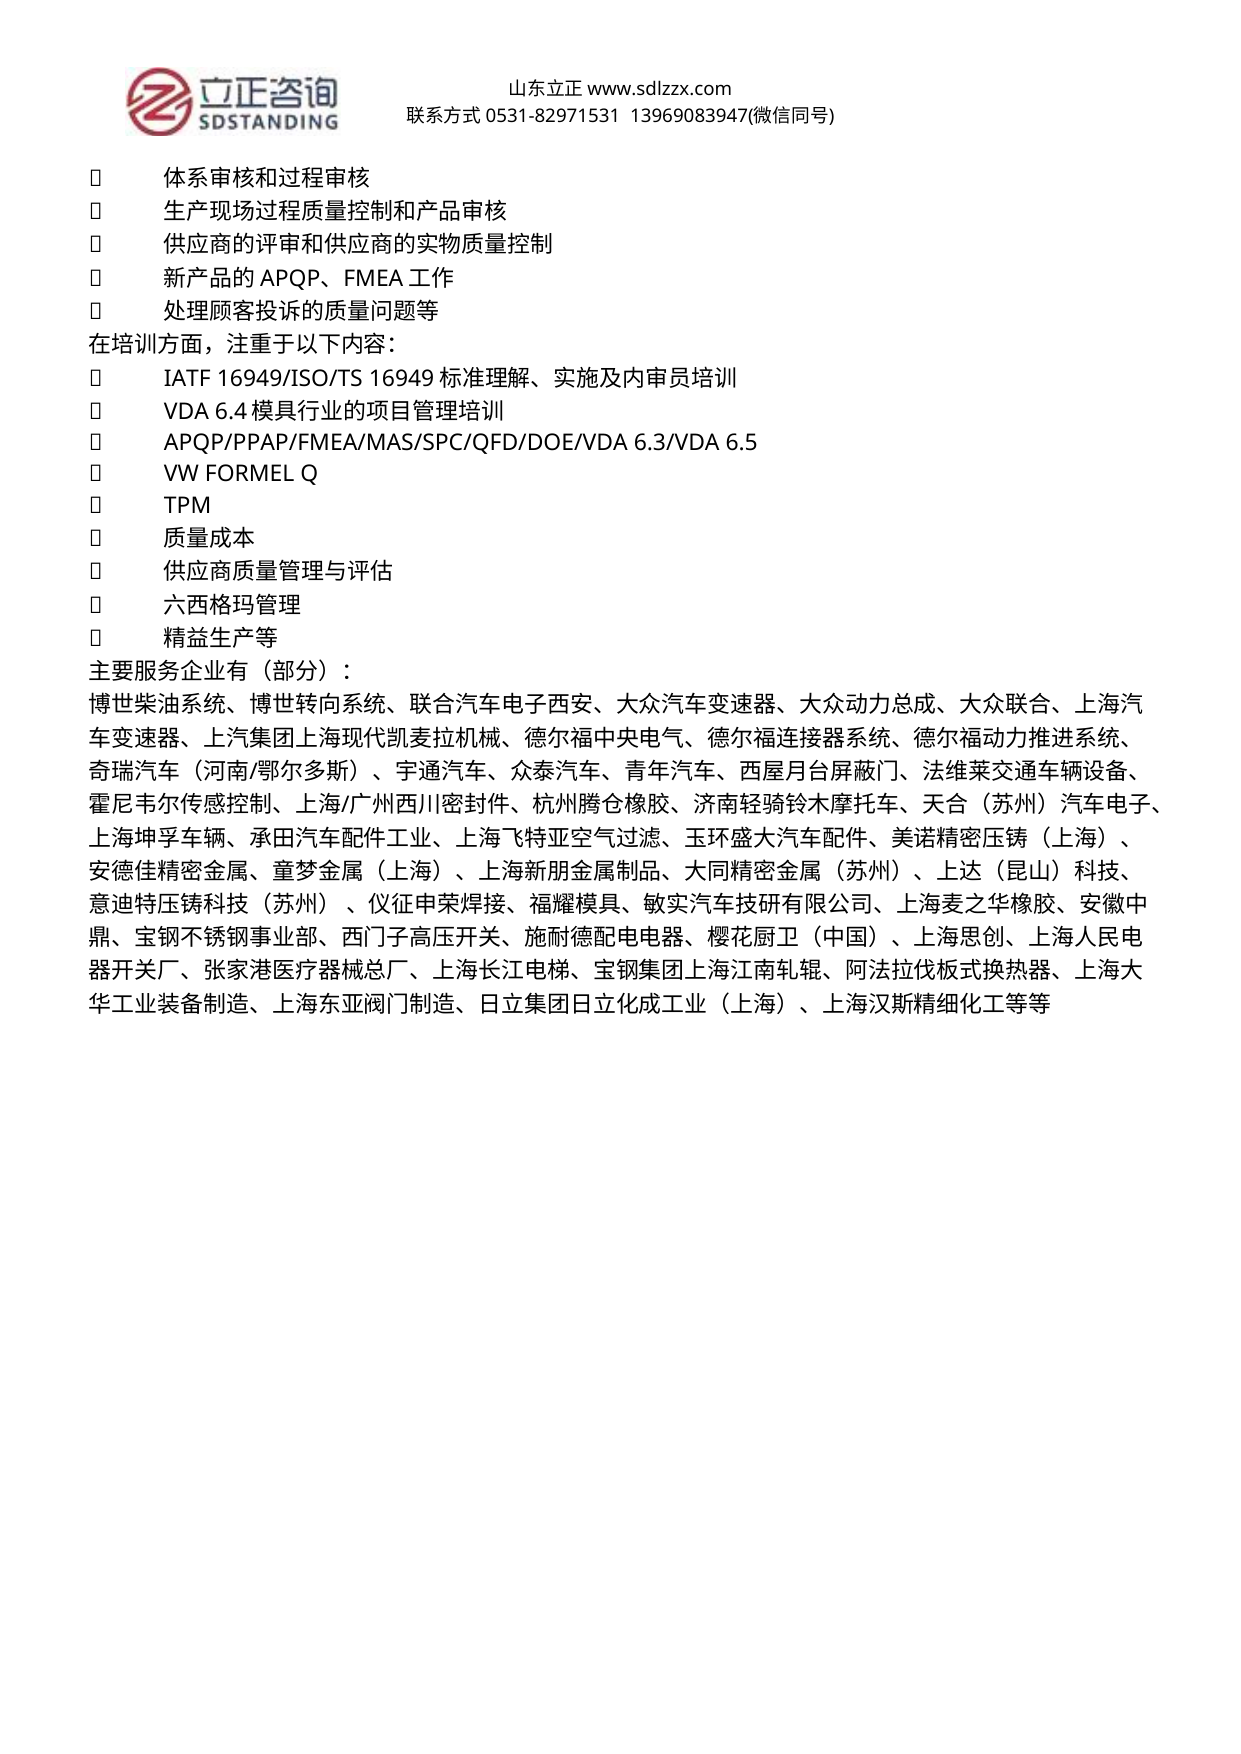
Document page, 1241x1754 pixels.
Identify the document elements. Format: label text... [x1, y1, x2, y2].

text  精益生产等 [89, 620, 1152, 653]
text  生产现场过程质量控制和产品审核 [89, 193, 1152, 226]
text  TPM [89, 488, 1152, 520]
text  IATF 16949/ISO/TS 16949标准理解、实施及内审员培训 [89, 359, 1152, 393]
text 在培训方面，注重于以下内容： [89, 326, 1152, 359]
text  VDA 6.4模具行业的项目管理培训 [89, 393, 1152, 426]
text  处理顾客投诉的质量问题等 [89, 293, 1152, 326]
text  新产品的APQP、FMEA工作 [89, 259, 1152, 293]
picture [125, 67, 341, 136]
text  供应商质量管理与评估 [89, 553, 1152, 586]
text  六西格玛管理 [89, 586, 1152, 620]
text 博世柴油系统、博世转向系统、联合汽车电子西安、大众汽车变速器、大众动力总成、大众联合、上海汽车变速器、上汽集团上海现代凯麦拉机械、德尔福中央电气、德尔福连接器系统、德尔福动力推进系统、奇瑞汽车（河南/鄂尔多斯）、宇通汽车、众泰汽车、青年汽车、西屋月台屏蔽门、法维莱交通车辆设备、霍尼韦尔传感控制、上海/广州西川密封件、杭州腾仓橡胶、济南轻骑铃木摩托车、天合（苏州）汽车电子、上海坤孚车辆、承田汽车配件工业、上海飞特亚空气过滤、玉环盛大汽车配件、美诺精密压铸（上海）、安德佳精密金属、童梦金属（上海）、上海新朋金属制品、大同精密金属（苏州）、上达（昆山）科技、意迪特压铸科技（苏州） 、仪征申荣焊接、福耀模具、敏实汽车技研有限公司、上海麦之华橡胶、安徽中鼎、宝钢不锈钢事业部、西门子高压开关、施耐德配电电器、樱花厨卫（中国）、上海思创、上海人民电器开关厂、张家港医疗器械总厂、上海长江电梯、宝钢集团上海江南轧辊、阿法拉伐板式换热器、上海大华工业装备制造、上海东亚阀门制造、日立集团日立化成工业（上海）、上海汉斯精细化工等等 [89, 686, 1152, 1019]
text  体系审核和过程审核 [89, 159, 1152, 193]
text  质量成本 [89, 520, 1152, 553]
text  VW FORMEL Q [89, 457, 1152, 488]
text  APQP/PPAP/FMEA/MAS/SPC/QFD/DOE/VDA 6.3/VDA 6.5 [89, 426, 1152, 457]
text  供应商的评审和供应商的实物质量控制 [89, 226, 1152, 259]
text 主要服务企业有（部分）： [89, 653, 1152, 686]
